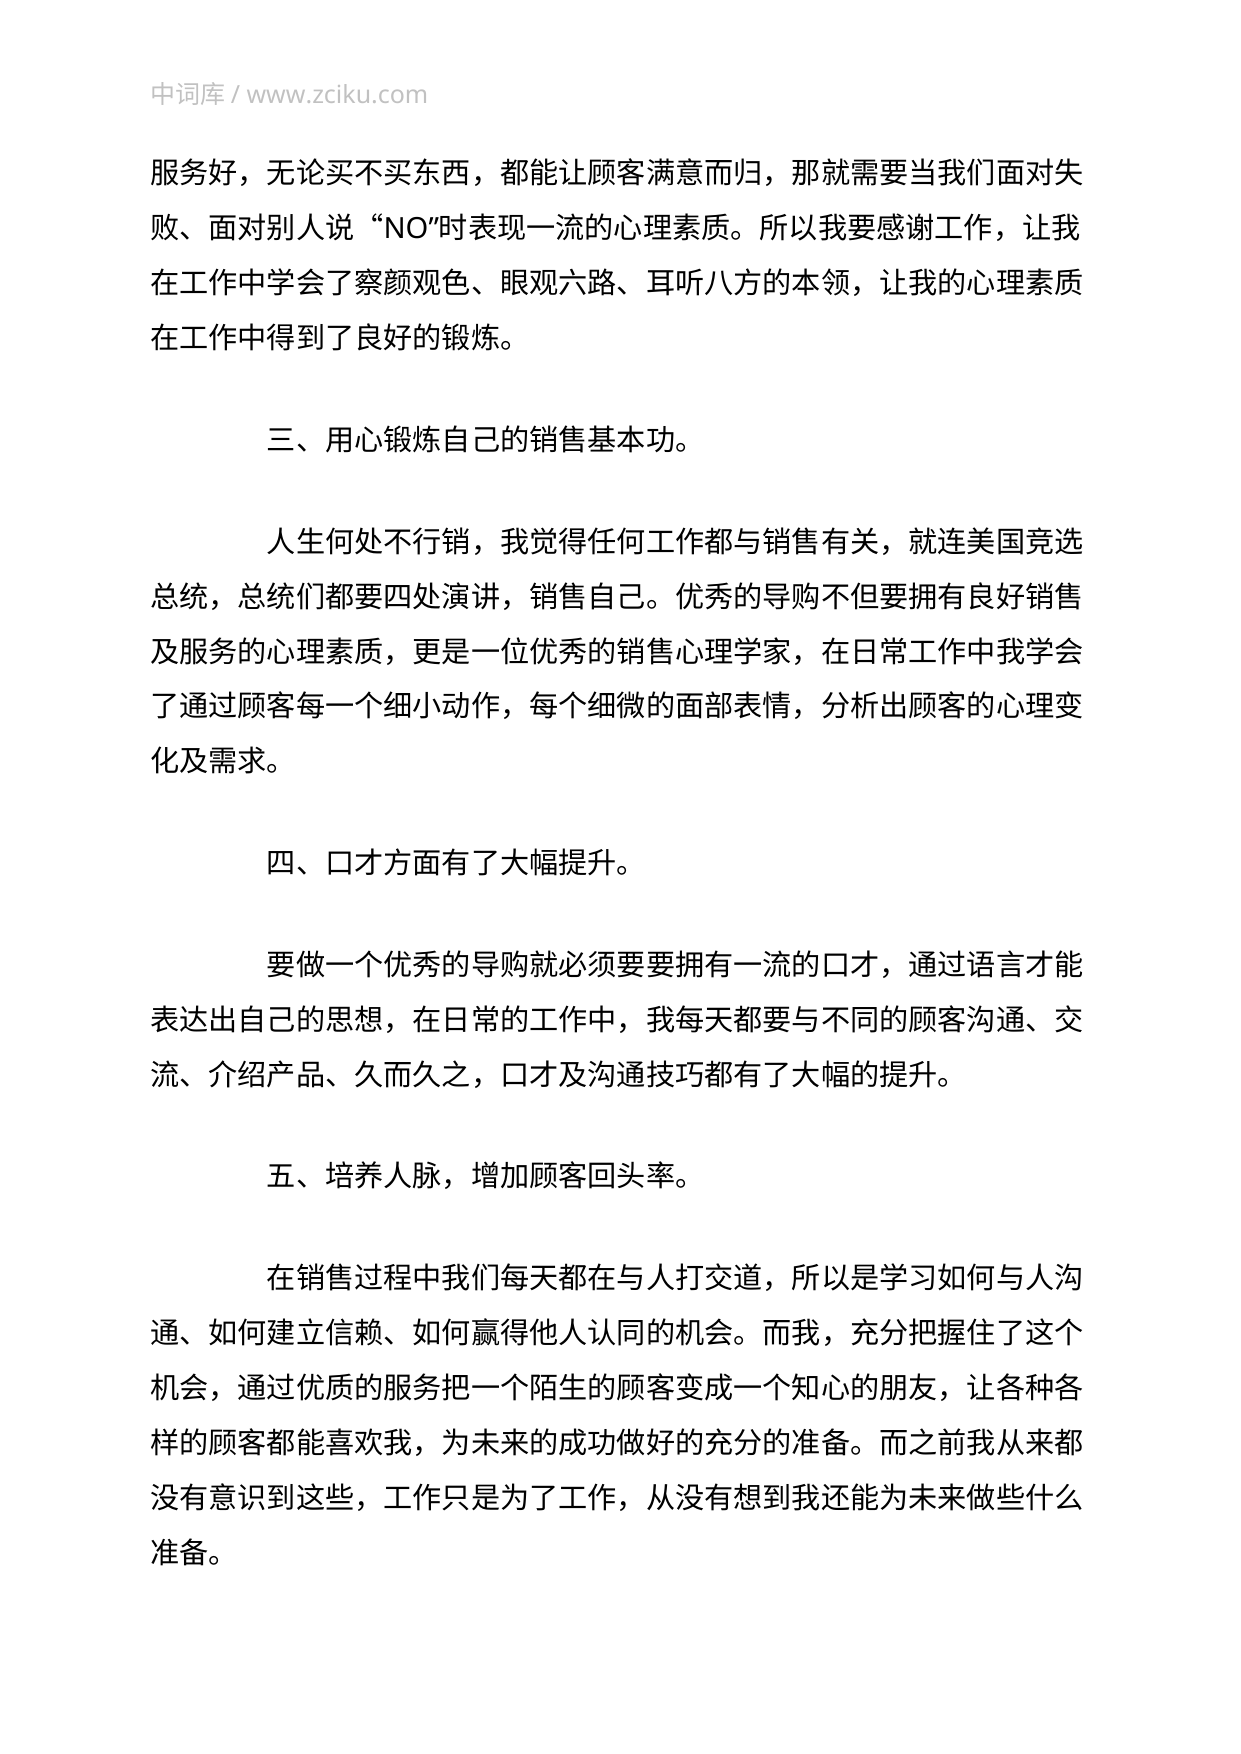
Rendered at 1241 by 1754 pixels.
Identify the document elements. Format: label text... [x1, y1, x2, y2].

text 五、培养人脉，增加顾客回头率。 [150, 1153, 1090, 1195]
text 人生何处不行销，我觉得任何工作都与销售有关，就连美国竞选总统，总统们都要四处演讲，销售自己。优秀的导购不但要拥有良好销售及服务的心理素质，更是一位优秀的销售心理学家，在日常工作中我学会了通过顾客每一个细小动作，每个细微的面部表情，分析出顾客的心理变化及需求。 [150, 518, 1090, 780]
text 四、口才方面有了大幅提升。 [150, 840, 1090, 882]
text 三、用心锻炼自己的销售基本功。 [150, 417, 1090, 459]
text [150, 150, 1090, 357]
text 要做一个优秀的导购就必须要要拥有一流的口才，通过语言才能表达出自己的思想，在日常的工作中，我每天都要与不同的顾客沟通、交流、介绍产品、久而久之，口才及沟通技巧都有了大幅的提升。 [150, 941, 1090, 1093]
text 在销售过程中我们每天都在与人打交道，所以是学习如何与人沟通、如何建立信赖、如何赢得他人认同的机会。而我，充分把握住了这个机会，通过优质的服务把一个陌生的顾客变成一个知心的朋友，让各种各样的顾客都能喜欢我，为未来的成功做好的充分的准备。而之前我从来都没有意识到这些，工作只是为了工作，从没有想到我还能为未来做些什么准备。 [150, 1255, 1090, 1572]
